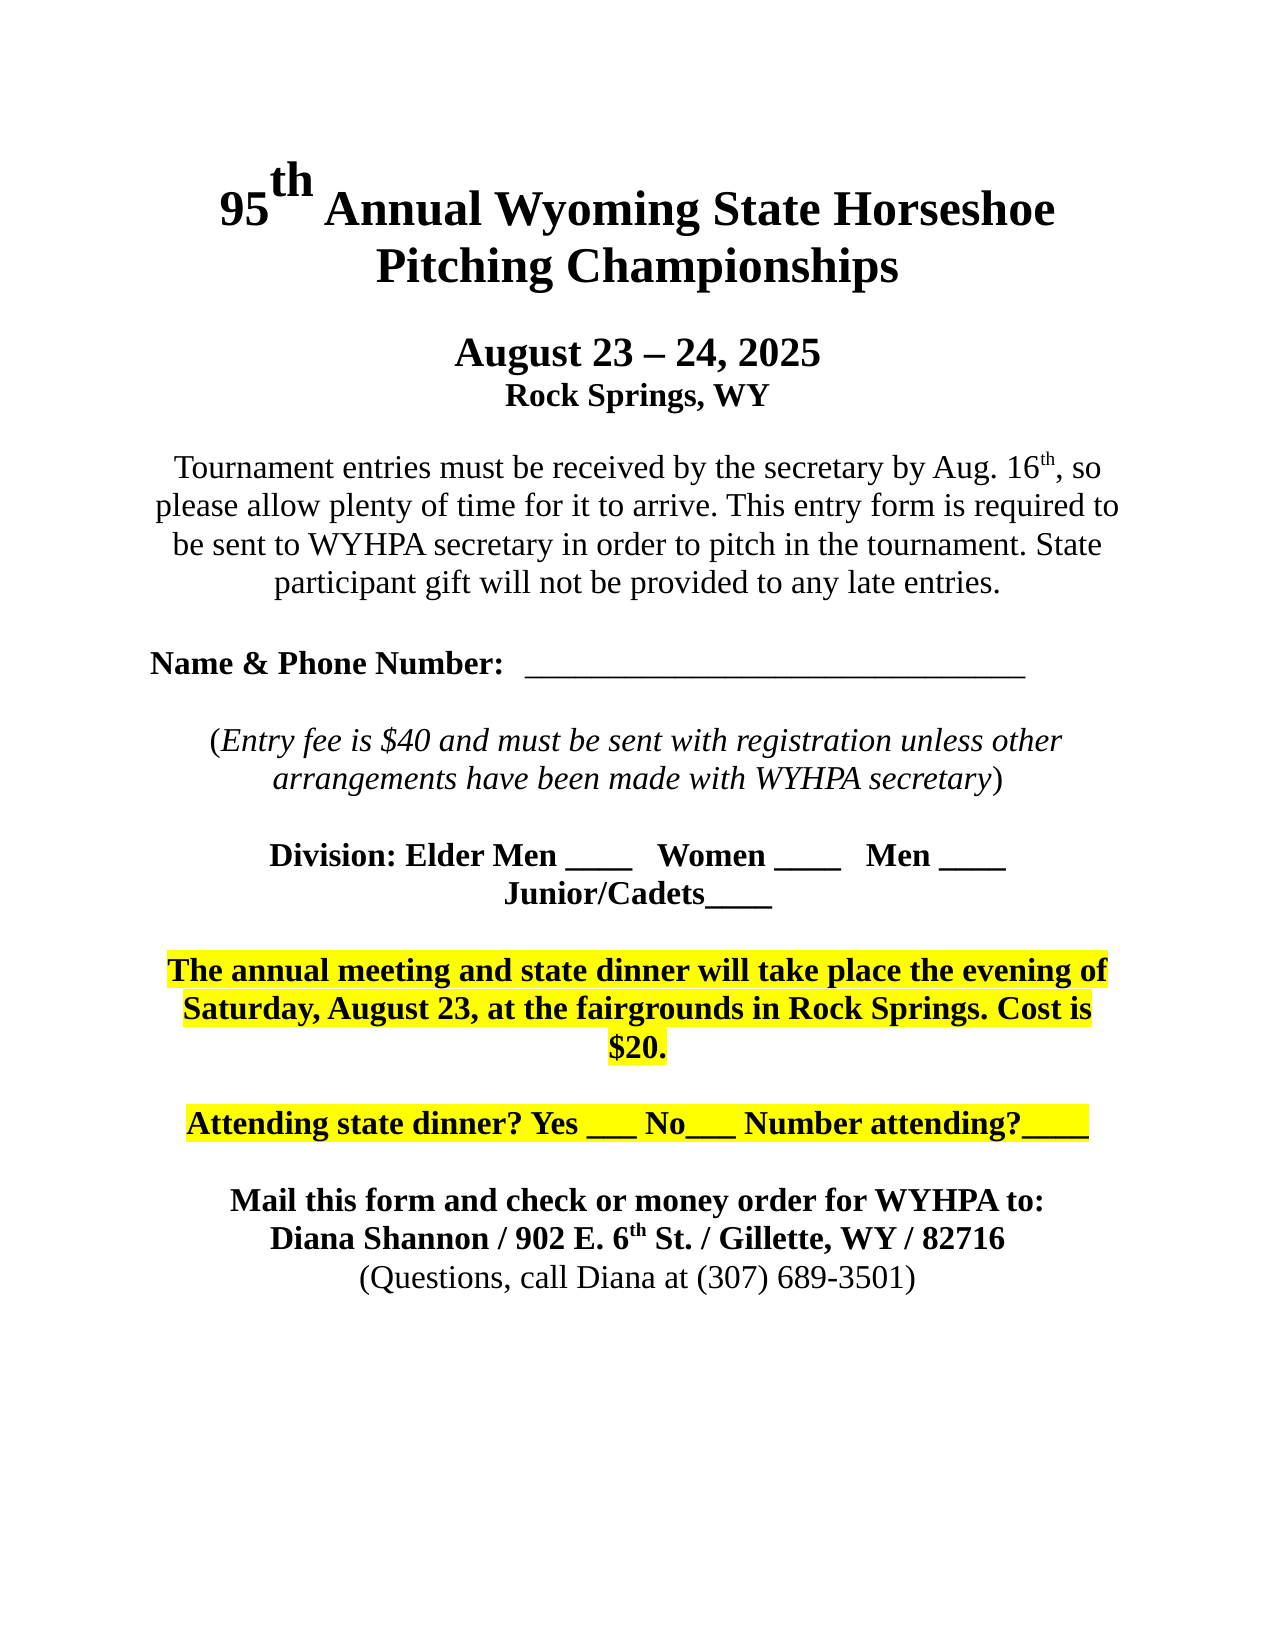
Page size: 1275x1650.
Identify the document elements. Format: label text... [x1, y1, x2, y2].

text Rock Springs, WY [150, 375, 1125, 413]
text Division: Elder Men ____ Women ____ Men ____ Junior/Cadets____ [150, 835, 1125, 912]
text 95th Annual Wyoming State Horseshoe Pitching Championships [150, 150, 1125, 294]
text The annual meeting and state dinner will take place the evening of Saturday, August 23, at the fairgrounds in Rock Springs. Cost is $20. [150, 950, 1125, 1065]
text Name & Phone Number: ______________________________ [150, 643, 1125, 720]
text (Questions, call Diana at (307) 689-3501) [150, 1257, 1125, 1295]
text (Entry fee is $40 and must be sent with registration unless other [150, 720, 1125, 758]
text Attending state dinner? Yes ___ No___ Number attending?____ [150, 1103, 1125, 1142]
text Tournament entries must be received by the secretary by Aug. 16th, so please allow plenty of time for it to arrive. This entry form is required to be sent to WYHPA secretary in order to pitch in the tournament. State participant gift will not be provided to any late entries. [150, 447, 1125, 600]
text Diana Shannon / 902 E. 6th St. / Gillette, WY / 82716 [150, 1218, 1125, 1257]
text arrangements have been made with WYHPA secretary) [150, 758, 1125, 797]
text August 23 – 24, 2025 [150, 327, 1125, 375]
text Mail this form and check or money order for WYHPA to: [150, 1180, 1125, 1218]
